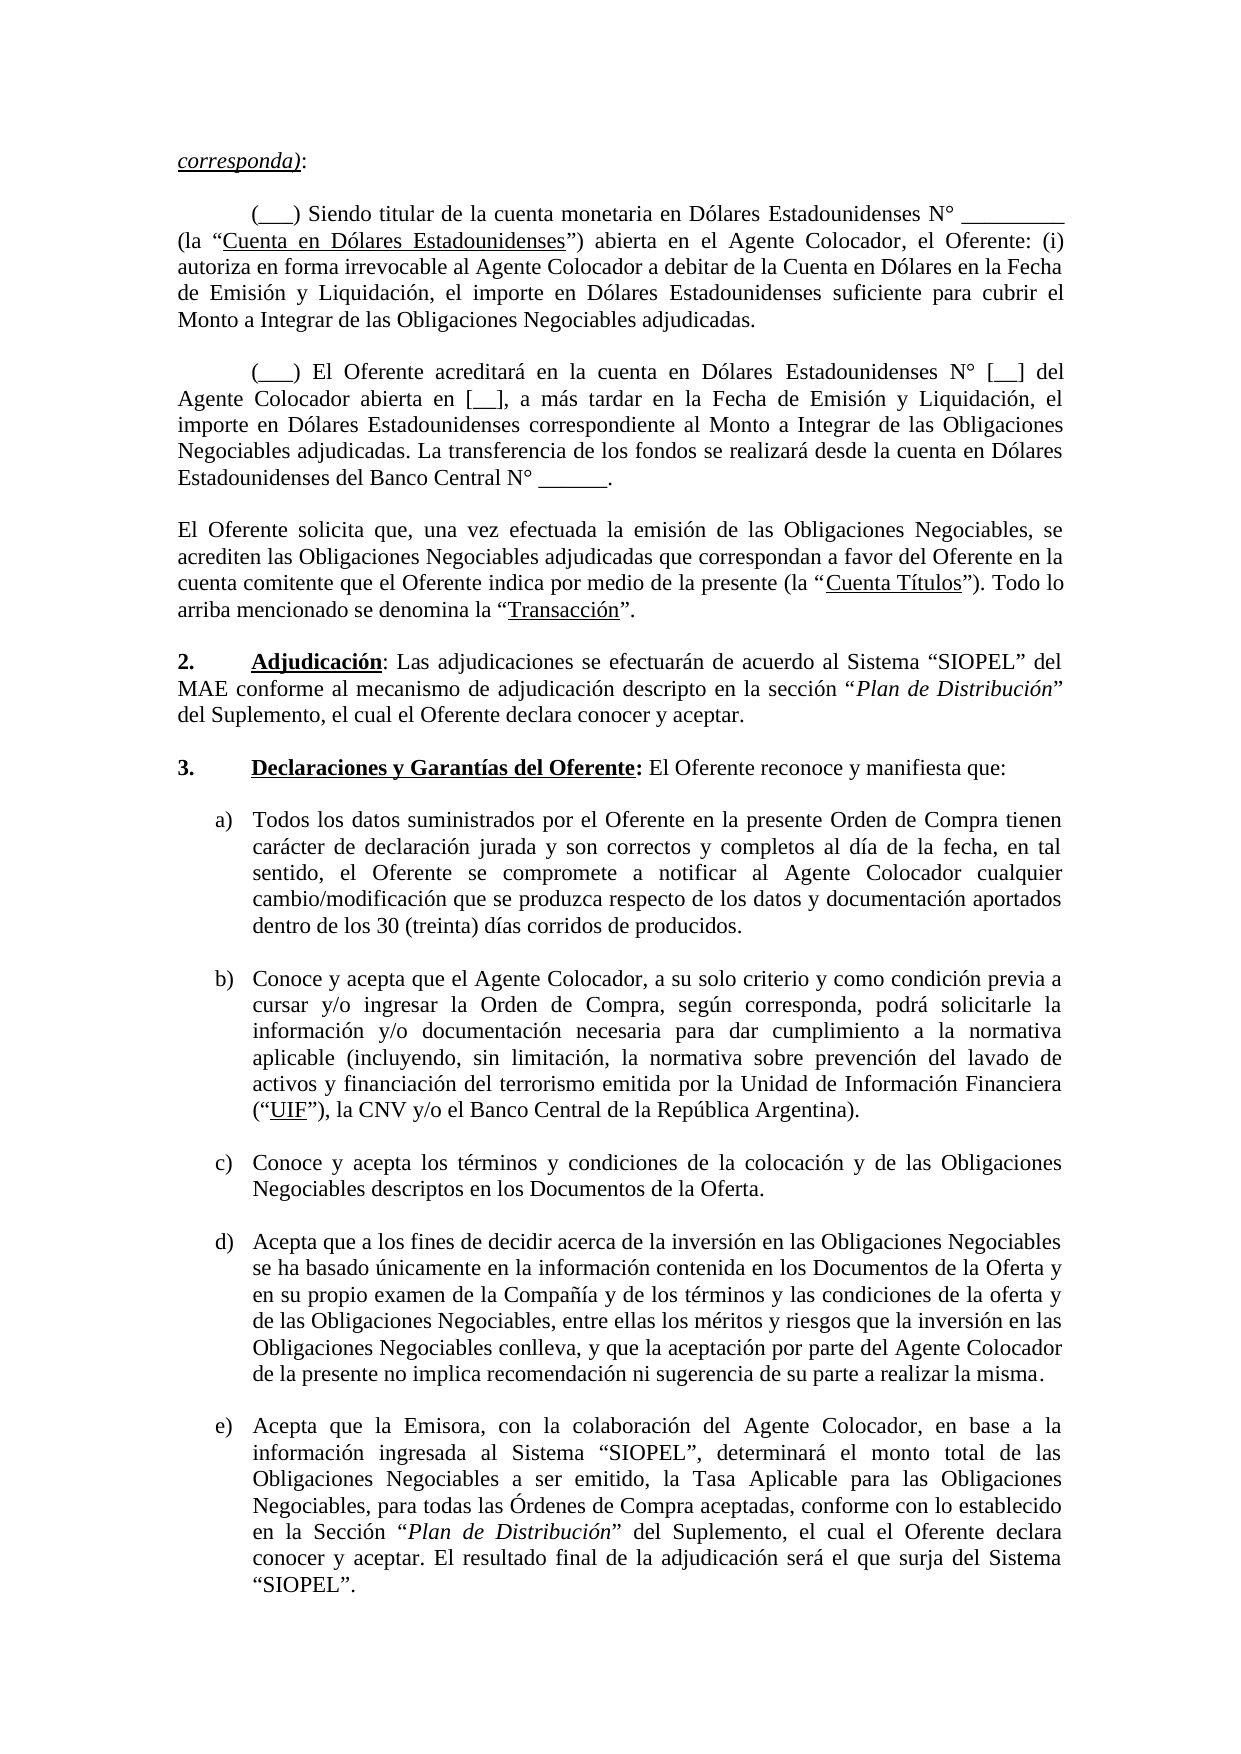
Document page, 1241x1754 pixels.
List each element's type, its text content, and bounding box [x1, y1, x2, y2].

list Adjudicación: Las adjudicaciones se efectuarán de acuerdo al Sistema “SIOPEL” del MAE conforme al mecanismo de adjudicación descripto en la sección “Plan de Distribución” del Suplemento, el cual el Oferente declara conocer y aceptar. [177, 648, 1063, 727]
list Todos los datos suministrados por el Oferente en la presente Orden de Compra tienen carácter de declaración jurada y son correctos y completos al día de la fecha, en tal sentido, el Oferente se compromete a notificar al Agente Colocador cualquier cambio/modificación que se produzca respecto de los datos y documentación aportados dentro de los 30 (treinta) días corridos de producidos. [215, 806, 1063, 938]
list Declaraciones y Garantías del Oferente: El Oferente reconoce y manifiesta que: [177, 754, 1063, 780]
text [177, 148, 1064, 174]
text (___) Siendo titular de la cuenta monetaria en Dólares Estadounidenses N° _________ (la “Cuenta en Dólares Estadounidenses”) abierta en el Agente Colocador, el Oferente: (i) autoriza en forma irrevocable al Agente Colocador a debitar de la Cuenta en Dólares en la Fecha de Emisión y Liquidación, el importe en Dólares Estadounidenses suficiente para cubrir el Monto a Integrar de las Obligaciones Negociables adjudicadas. [177, 200, 1064, 332]
text El Oferente solicita que, una vez efectuada la emisión de las Obligaciones Negociables, se acrediten las Obligaciones Negociables adjudicadas que correspondan a favor del Oferente en la cuenta comitente que el Oferente indica por medio de la presente (la “Cuenta Títulos”). Todo lo arriba mencionado se denomina la “Transacción”. [177, 517, 1064, 622]
text (___) El Oferente acreditará en la cuenta en Dólares Estadounidenses N° [__] del Agente Colocador abierta en [__], a más tardar en la Fecha de Emisión y Liquidación, el importe en Dólares Estadounidenses correspondiente al Monto a Integrar de las Obligaciones Negociables adjudicadas. La transferencia de los fondos se realizará desde la cuenta en Dólares Estadounidenses del Banco Central N° ______. [177, 358, 1064, 490]
list Acepta que la Emisora, con la colaboración del Agente Colocador, en base a la información ingresada al Sistema “SIOPEL”, determinará el monto total de las Obligaciones Negociables a ser emitido, la Tasa Aplicable para las Obligaciones Negociables, para todas las Órdenes de Compra aceptadas, conforme con lo establecido en la Sección “Plan de Distribución” del Suplemento, el cual el Oferente declara conocer y aceptar. El resultado final de la adjudicación será el que surja del Sistema “SIOPEL”. [215, 1413, 1063, 1597]
list Conoce y acepta los términos y condiciones de la colocación y de las Obligaciones Negociables descriptos en los Documentos de la Oferta. [215, 1149, 1063, 1202]
list Acepta que a los fines de decidir acerca de la inversión en las Obligaciones Negociables se ha basado únicamente en la información contenida en los Documentos de la Oferta y en su propio examen de la Compañía y de los términos y las condiciones de la oferta y de las Obligaciones Negociables, entre ellas los méritos y riesgos que la inversión en las Obligaciones Negociables conlleva, y que la aceptación por parte del Agente Colocador de la presente no implica recomendación ni sugerencia de su parte a realizar la misma. [215, 1228, 1063, 1386]
list Conoce y acepta que el Agente Colocador, a su solo criterio y como condición previa a cursar y/o ingresar la Orden de Compra, según corresponda, podrá solicitarle la información y/o documentación necesaria para dar cumplimiento a la normativa aplicable (incluyendo, sin limitación, la normativa sobre prevención del lavado de activos y financiación del terrorismo emitida por la Unidad de Información Financiera (“UIF”), la CNV y/o el Banco Central de la República Argentina). [215, 964, 1063, 1123]
